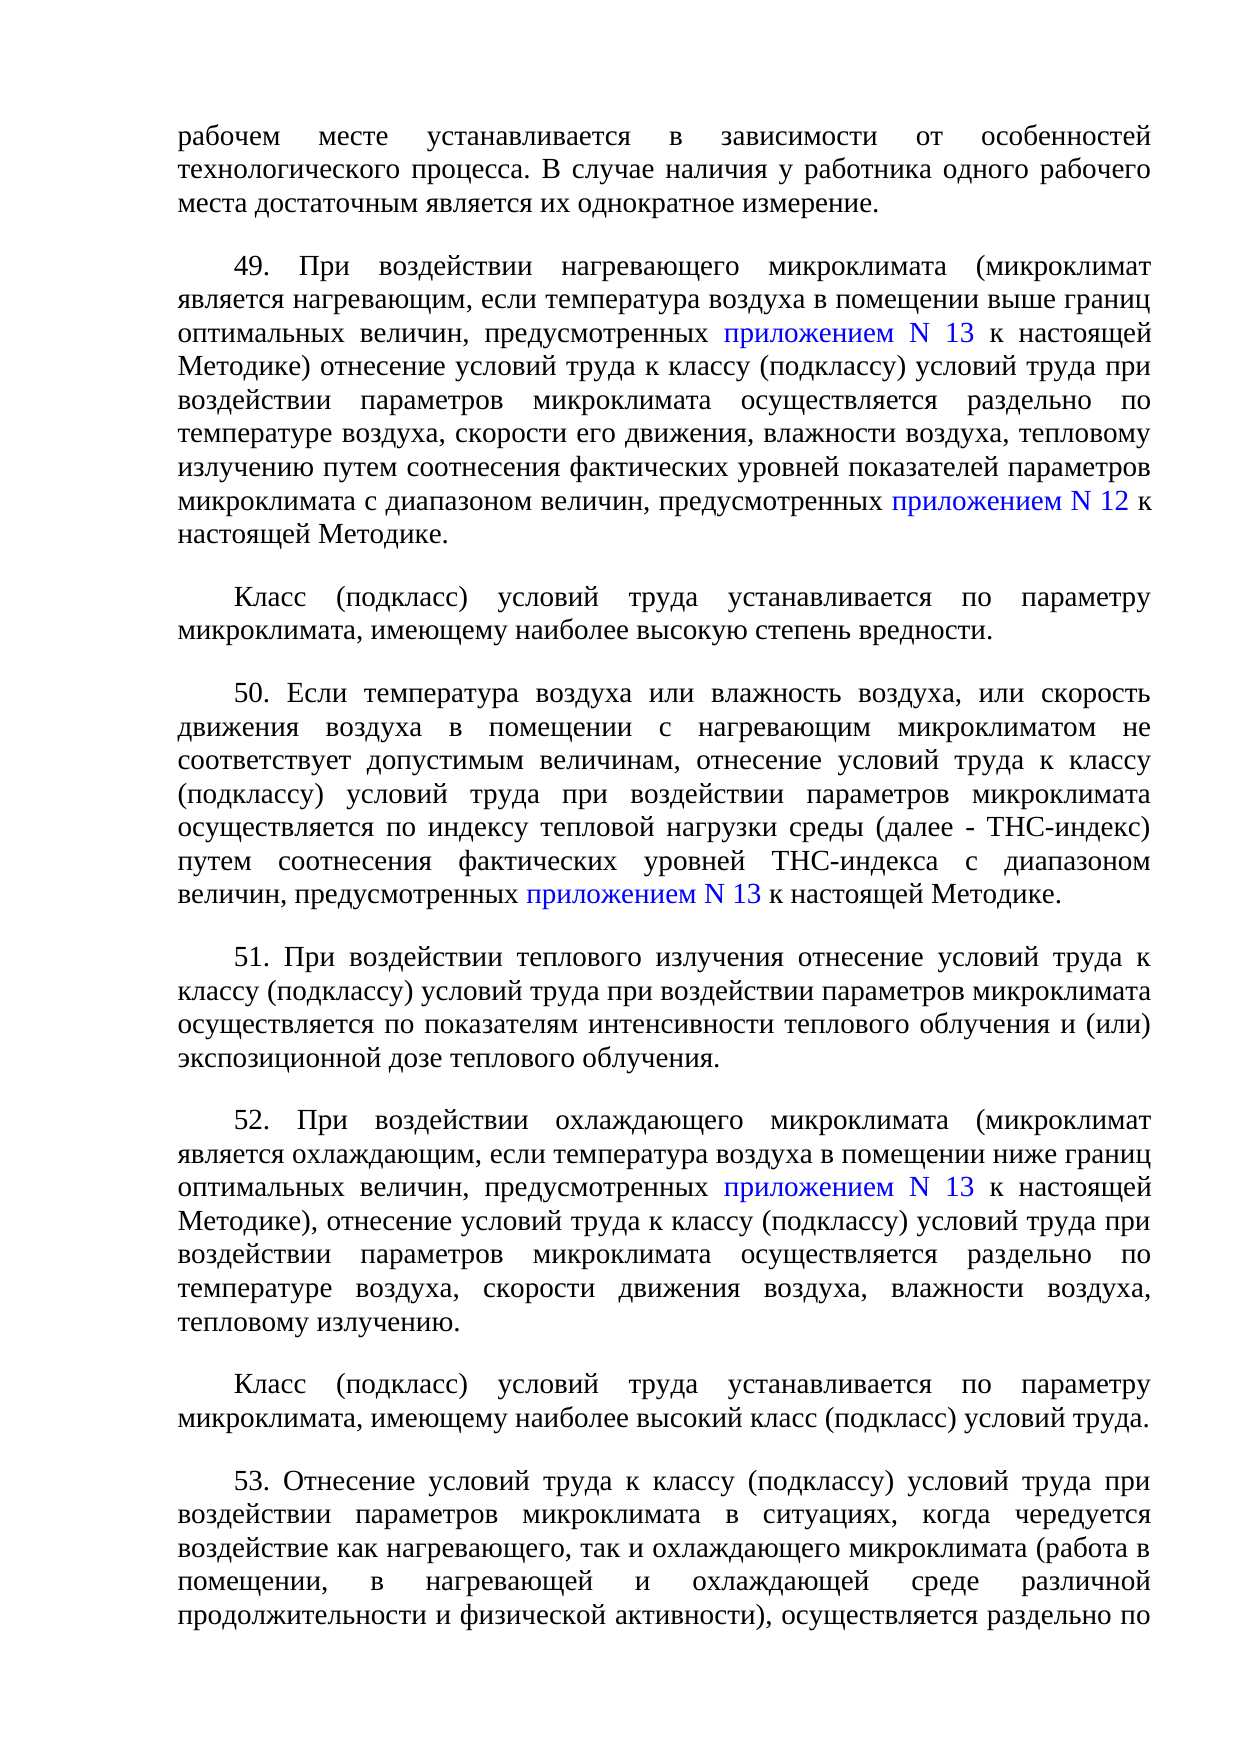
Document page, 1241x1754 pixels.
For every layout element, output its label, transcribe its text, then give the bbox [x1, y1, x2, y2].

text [177, 1463, 1152, 1630]
text Класс (подкласс) условий труда устанавливается по параметру микроклимата, имеющему наиболее высокую степень вредности. [177, 579, 1152, 646]
text 50. Если температура воздуха или влажность воздуха, или скорость движения воздуха в помещении с нагревающим микроклиматом не соответствует допустимым величинам, отнесение условий труда к классу (подклассу) условий труда при воздействии параметров микроклимата осуществляется по индексу тепловой нагрузки среды (далее - ТНС-индекс) путем соотнесения фактических уровней ТНС-индекса с диапазоном величин, предусмотренных приложением N 13 к настоящей Методике. [177, 675, 1152, 910]
text 52. При воздействии охлаждающего микроклимата (микроклимат является охлаждающим, если температура воздуха в помещении ниже границ оптимальных величин, предусмотренных приложением N 13 к настоящей Методике), отнесение условий труда к классу (подклассу) условий труда при воздействии параметров микроклимата осуществляется раздельно по температуре воздуха, скорости движения воздуха, влажности воздуха, тепловому излучению. [177, 1102, 1152, 1337]
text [177, 118, 1152, 219]
text Класс (подкласс) условий труда устанавливается по параметру микроклимата, имеющему наиболее высокий класс (подкласс) условий труда. [177, 1366, 1152, 1433]
text 51. При воздействии теплового излучения отнесение условий труда к классу (подклассу) условий труда при воздействии параметров микроклимата осуществляется по показателям интенсивности теплового облучения и (или) экспозиционной дозе теплового облучения. [177, 939, 1152, 1073]
text 49. При воздействии нагревающего микроклимата (микроклимат является нагревающим, если температура воздуха в помещении выше границ оптимальных величин, предусмотренных приложением N 13 к настоящей Методике) отнесение условий труда к классу (подклассу) условий труда при воздействии параметров микроклимата осуществляется раздельно по температуре воздуха, скорости его движения, влажности воздуха, тепловому излучению путем соотнесения фактических уровней показателей параметров микроклимата с диапазоном величин, предусмотренных приложением N 12 к настоящей Методике. [177, 248, 1152, 550]
